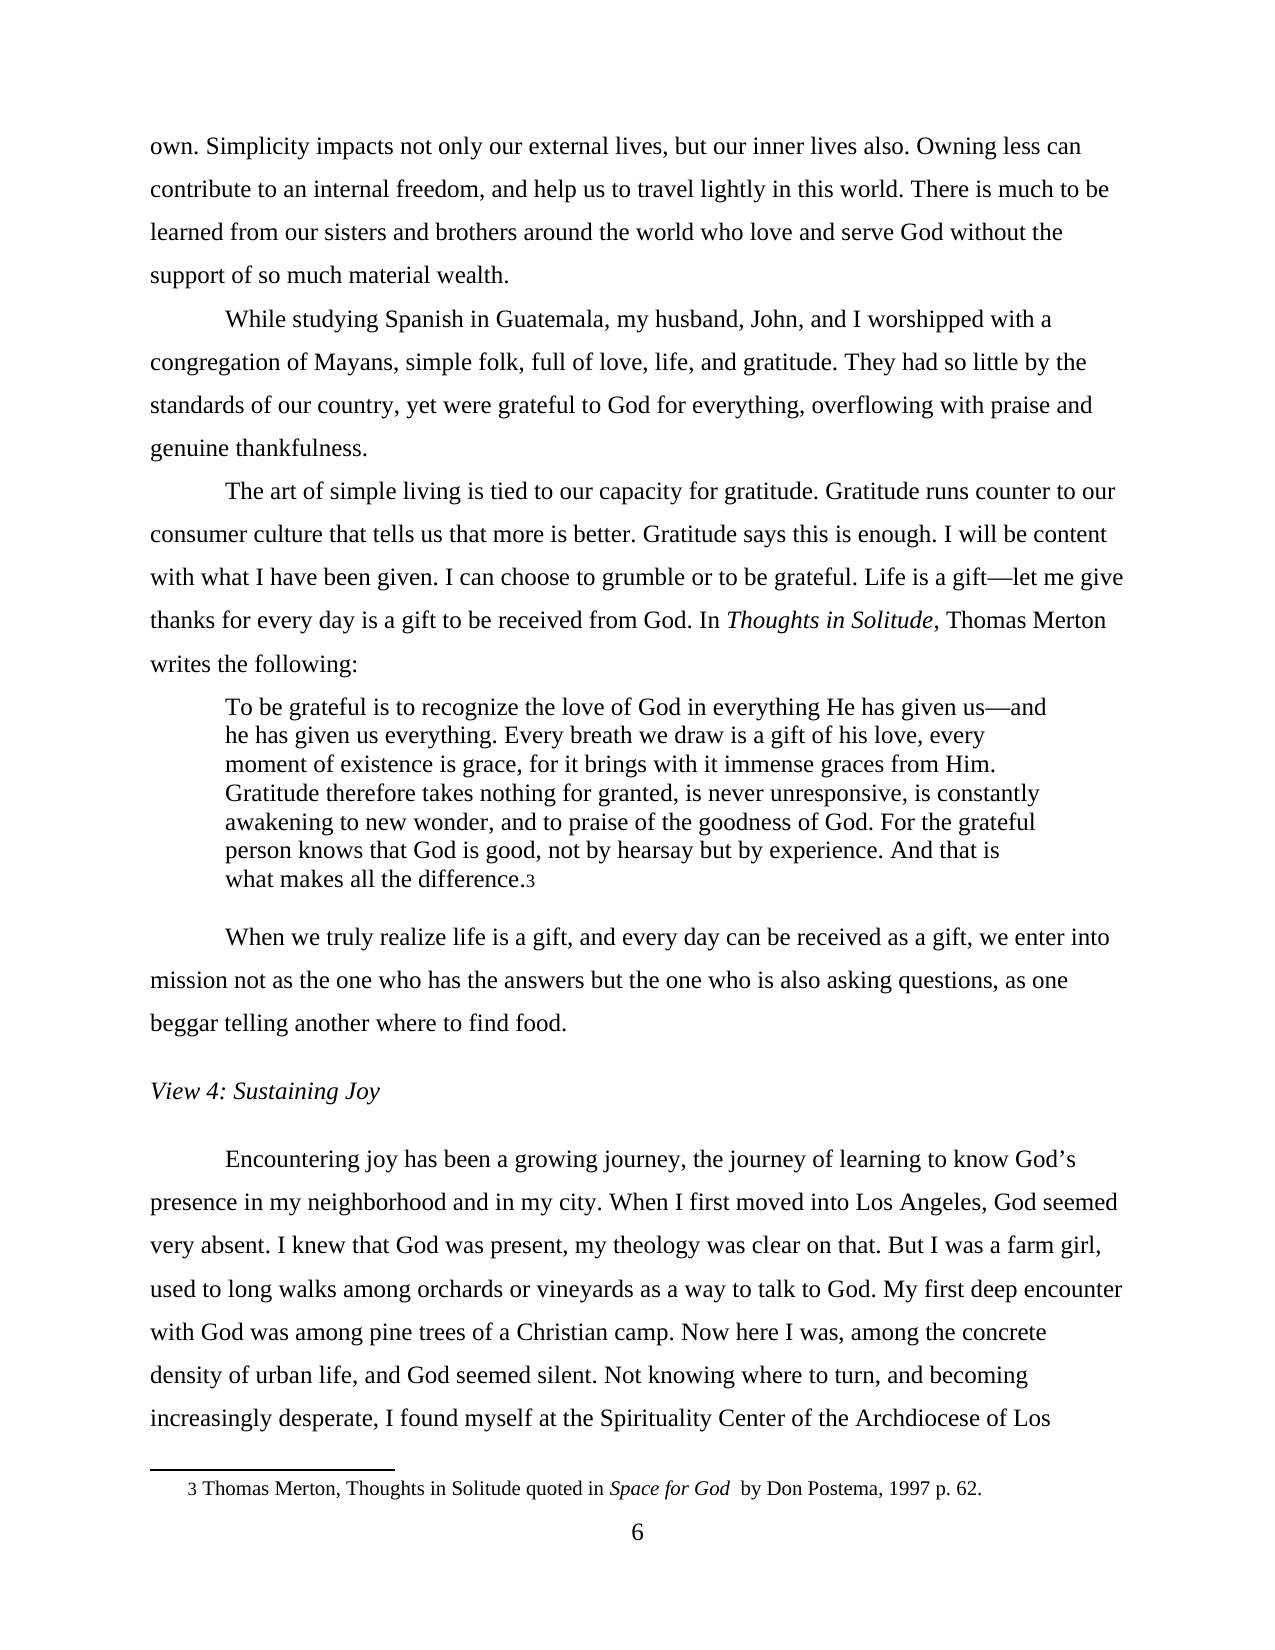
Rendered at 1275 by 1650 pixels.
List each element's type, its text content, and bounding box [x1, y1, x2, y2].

text View 4: Sustaining Joy [150, 1076, 1125, 1105]
text While studying Spanish in Guatemala, my husband, John, and I worshipped with a congregation of Mayans, simple folk, full of love, life, and gratitude. They had so little by the standards of our country, yet were grateful to God for everything, overflowing with praise and genuine thankfulness. [150, 304, 1125, 462]
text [150, 131, 1125, 289]
text The art of simple living is tied to our capacity for gratitude. Gratitude runs counter to our consumer culture that tells us that more is better. Gratitude says this is enough. I will be content with what I have been given. I can choose to grumble or to be grateful. Life is a gift—let me give thanks for every day is a gift to be received from God. In Thoughts in Solitude, Thomas Merton writes the following: [150, 476, 1125, 677]
text To be grateful is to recognize the love of God in everything He has given us—and he has given us everything. Every breath we draw is a gift of his love, every moment of existence is grace, for it brings with it immense graces from Him. Gratitude therefore takes nothing for granted, is never unresponsive, is constantly awakening to new wonder, and to praise of the goodness of God. For the grateful person knows that God is good, not by hearsay but by experience. And that is what makes all the difference. [225, 692, 1050, 893]
text When we truly realize life is a gift, and every day can be received as a gift, we enter into mission not as the one who has the answers but the one who is also asking questions, as one beggar telling another where to find food. [150, 922, 1125, 1037]
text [150, 1144, 1125, 1432]
